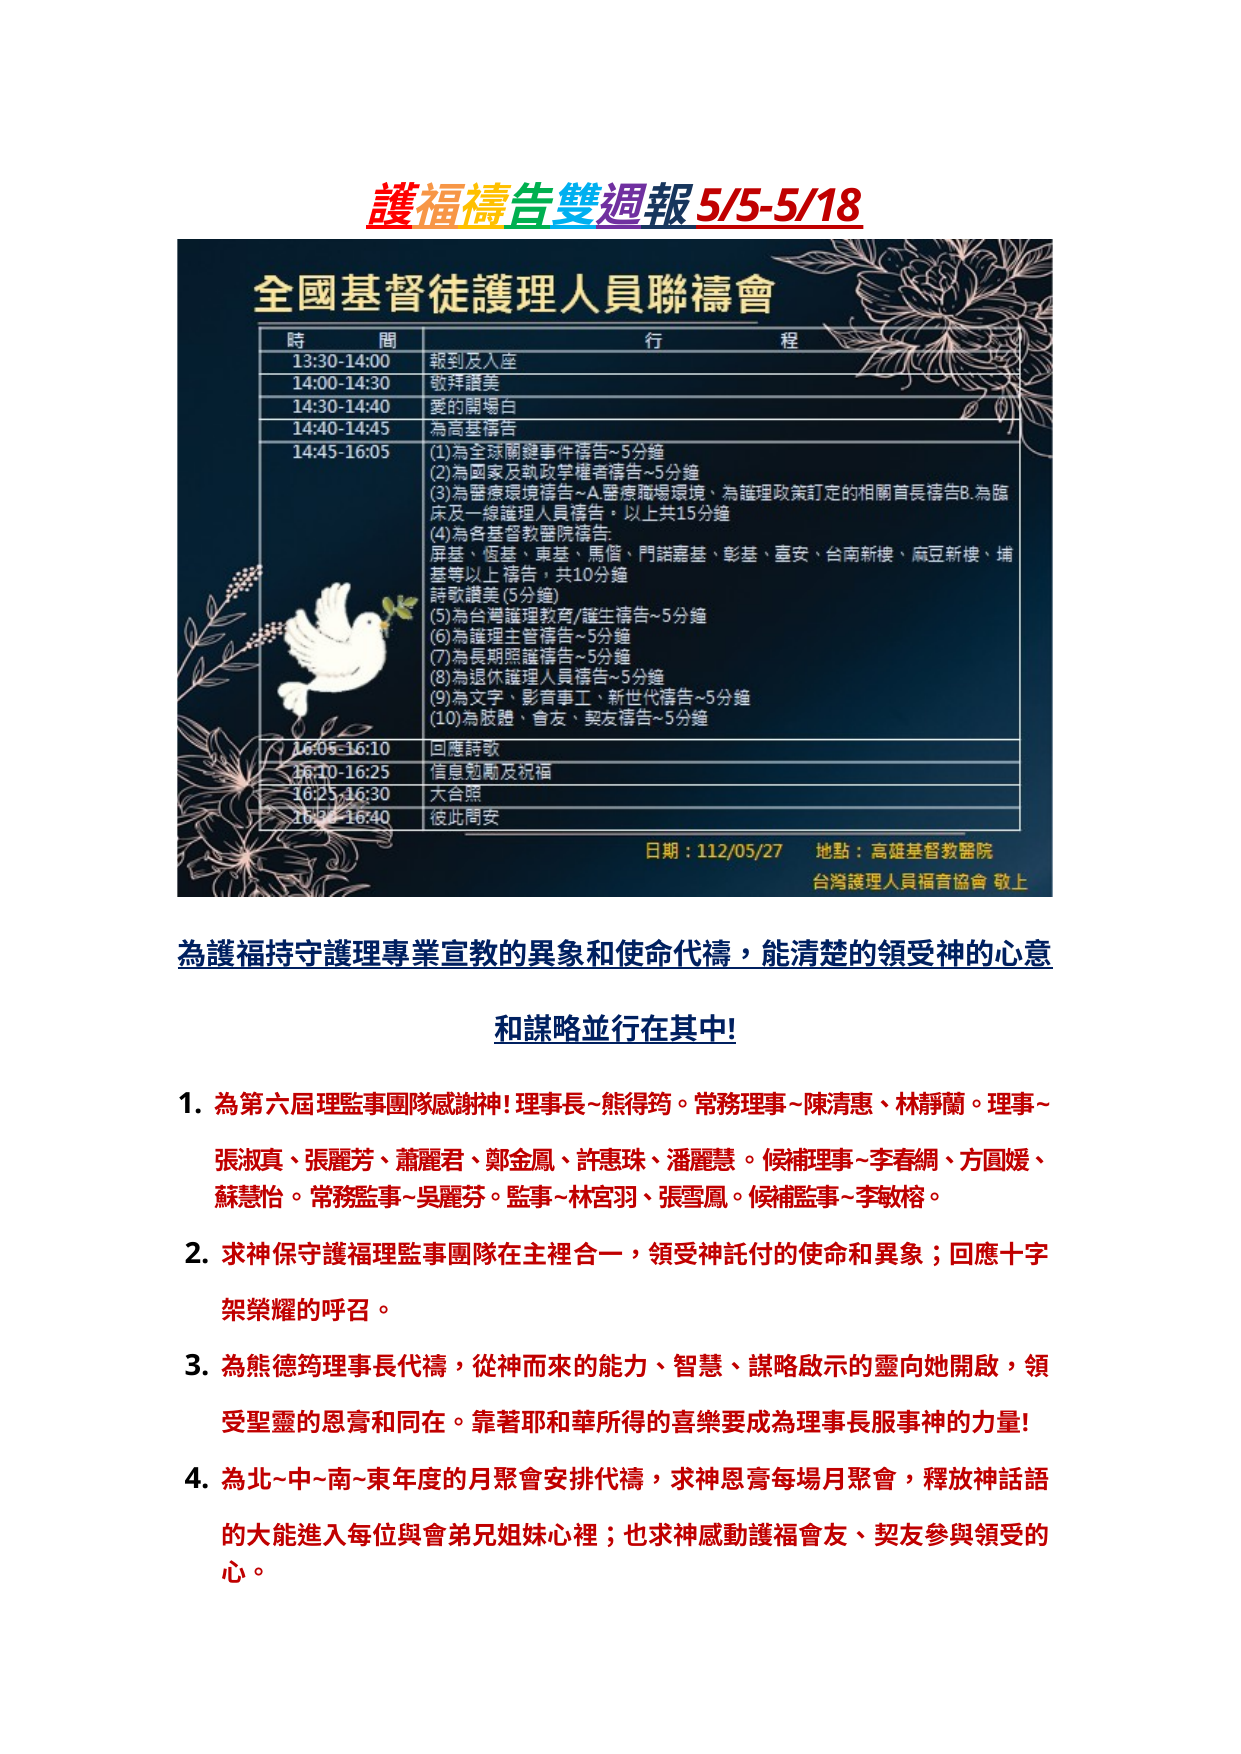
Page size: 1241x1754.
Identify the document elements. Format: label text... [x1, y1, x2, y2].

list 為第六屆理監事團隊感謝神! 理事長~熊得筠。常務理事~陳清惠、林靜蘭。理事~張淑真、張麗芳、蕭麗君、鄭金鳳、許惠珠、潘麗慧。候補理事~李春綢、方圓媛、蘇慧怡。常務監事~吳麗芬。監事~林宮羽、張雪鳳。候補監事~李敏榕。 [177, 1064, 1053, 1214]
text 為護福持守護理專業宣教的異象和使命代禱，能清楚的領受神的心意和謀略並行在其中! [177, 968, 1053, 1064]
text 為護福持守護理專業宣教的異象和使命代禱，能清楚的領受神的心意和謀略並行在其中! [177, 914, 1053, 967]
text 護福禱告雙週報5/5-5/18 [177, 164, 1053, 239]
list 求神保守護福理監事團隊在主裡合一，領受神託付的使命和異象；回應十字架榮耀的呼召。 [184, 1214, 1053, 1327]
picture [177, 239, 1053, 897]
list 為北~中~南~東年度的月聚會安排代禱，求神恩膏每場月聚會，釋放神話語的大能進入每位與會弟兄姐妹心裡；也求神感動護福會友、契友參與領受的心。 [184, 1439, 1053, 1589]
list 為熊德筠理事長代禱，從神而來的能力、智慧、謀略啟示的靈向她開啟，領受聖靈的恩膏和同在。靠著耶和華所得的喜樂要成為理事長服事神的力量! [184, 1327, 1053, 1439]
